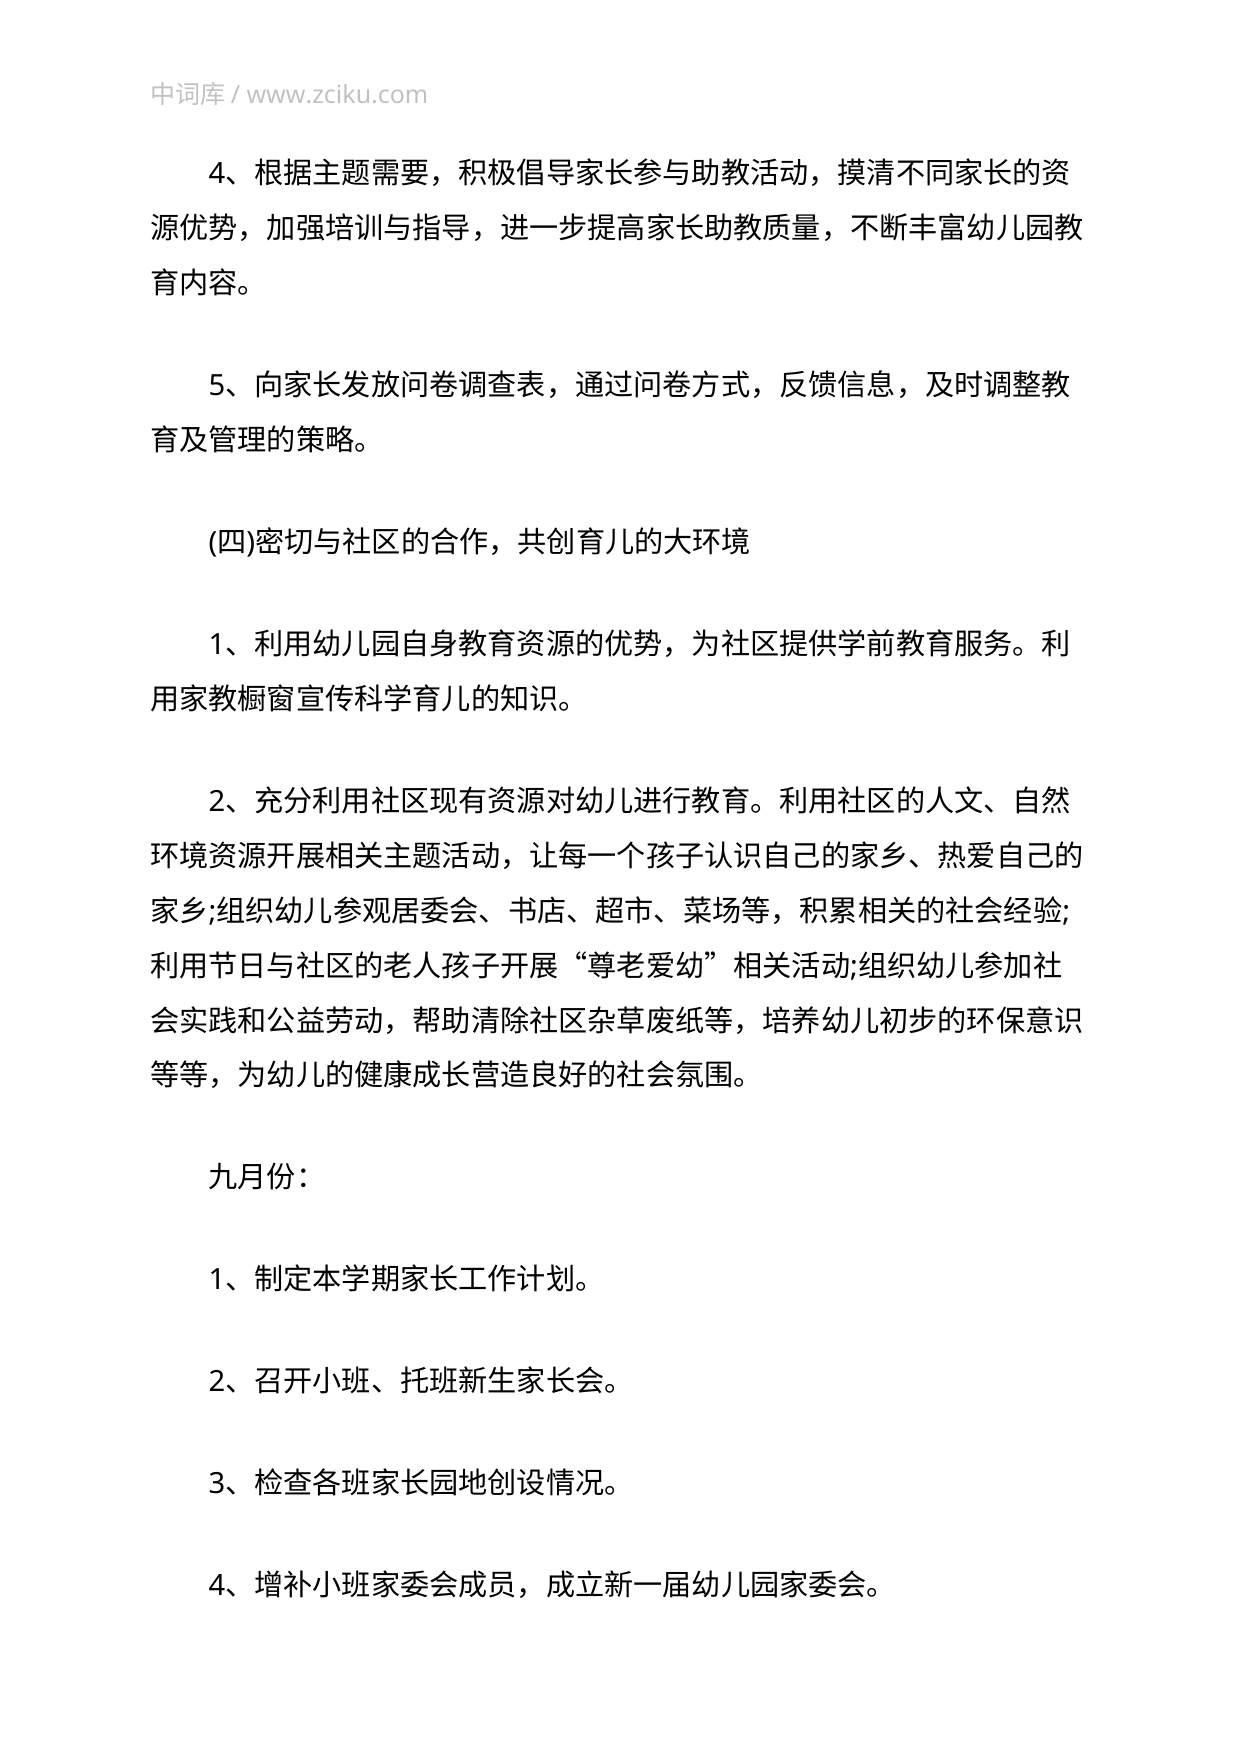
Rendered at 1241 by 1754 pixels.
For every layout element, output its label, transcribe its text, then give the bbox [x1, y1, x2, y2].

text 1、利用幼儿园自身教育资源的优势，为社区提供学前教育服务。利用家教橱窗宣传科学育儿的知识。 [150, 620, 1090, 718]
text 2、充分利用社区现有资源对幼儿进行教育。利用社区的人文、自然环境资源开展相关主题活动，让每一个孩子认识自己的家乡、热爱自己的家乡;组织幼儿参观居委会、书店、超市、菜场等，积累相关的社会经验;利用节日与社区的老人孩子开展“尊老爱幼”相关活动;组织幼儿参加社会实践和公益劳动，帮助清除社区杂草废纸等，培养幼儿初步的环保意识等等，为幼儿的健康成长营造良好的社会氛围。 [150, 777, 1090, 1094]
text 九月份： [150, 1154, 1090, 1196]
text 5、向家长发放问卷调查表，通过问卷方式，反馈信息，及时调整教育及管理的策略。 [150, 362, 1090, 459]
text 3、检查各班家长园地创设情况。 [150, 1459, 1090, 1502]
text 4、增补小班家委会成员，成立新一届幼儿园家委会。 [150, 1561, 1090, 1604]
text 1、制定本学期家长工作计划。 [150, 1256, 1090, 1298]
text 4、根据主题需要，积极倡导家长参与助教活动，摸清不同家长的资源优势，加强培训与指导，进一步提高家长助教质量，不断丰富幼儿园教育内容。 [150, 150, 1090, 302]
text 2、召开小班、托班新生家长会。 [150, 1357, 1090, 1400]
text (四)密切与社区的合作，共创育儿的大环境 [150, 518, 1090, 561]
